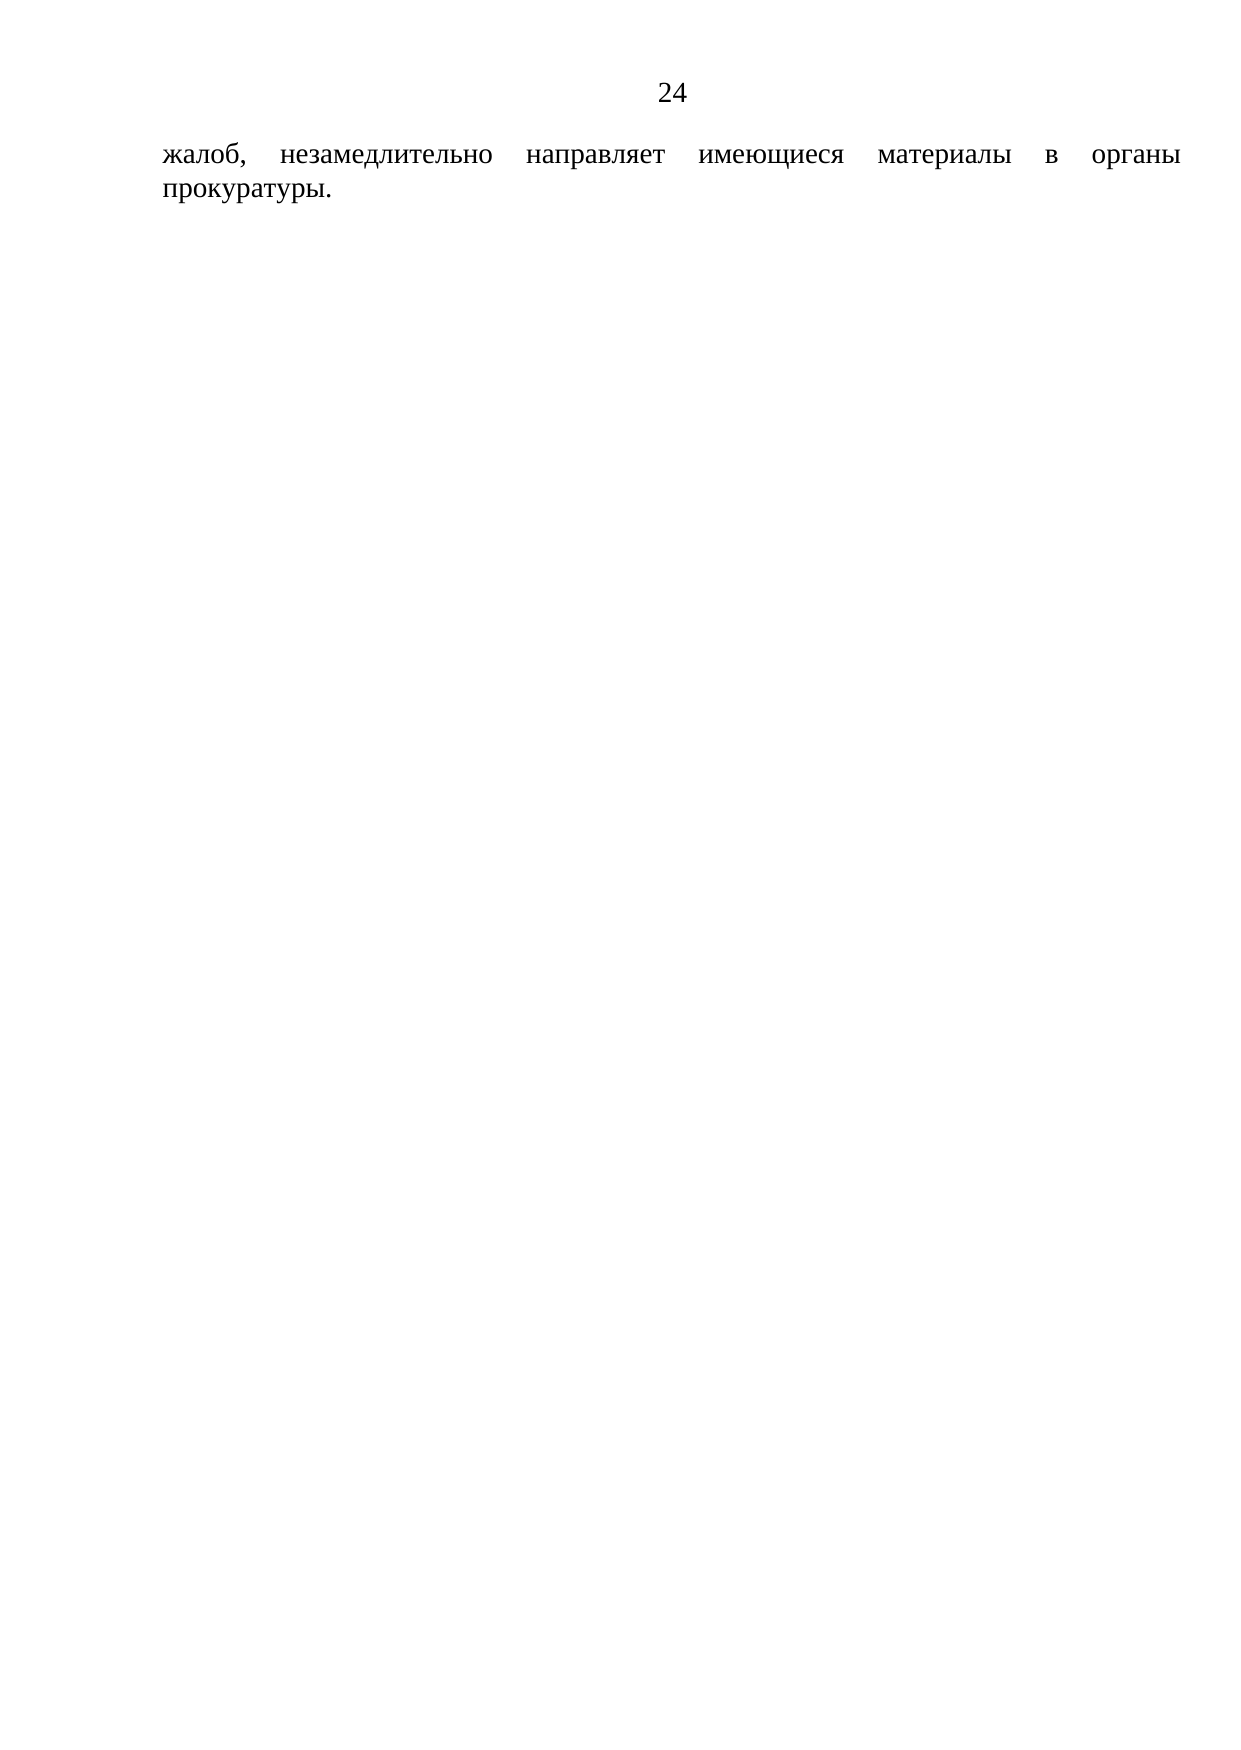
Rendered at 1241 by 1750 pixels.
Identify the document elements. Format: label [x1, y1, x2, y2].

text [162, 137, 1182, 204]
